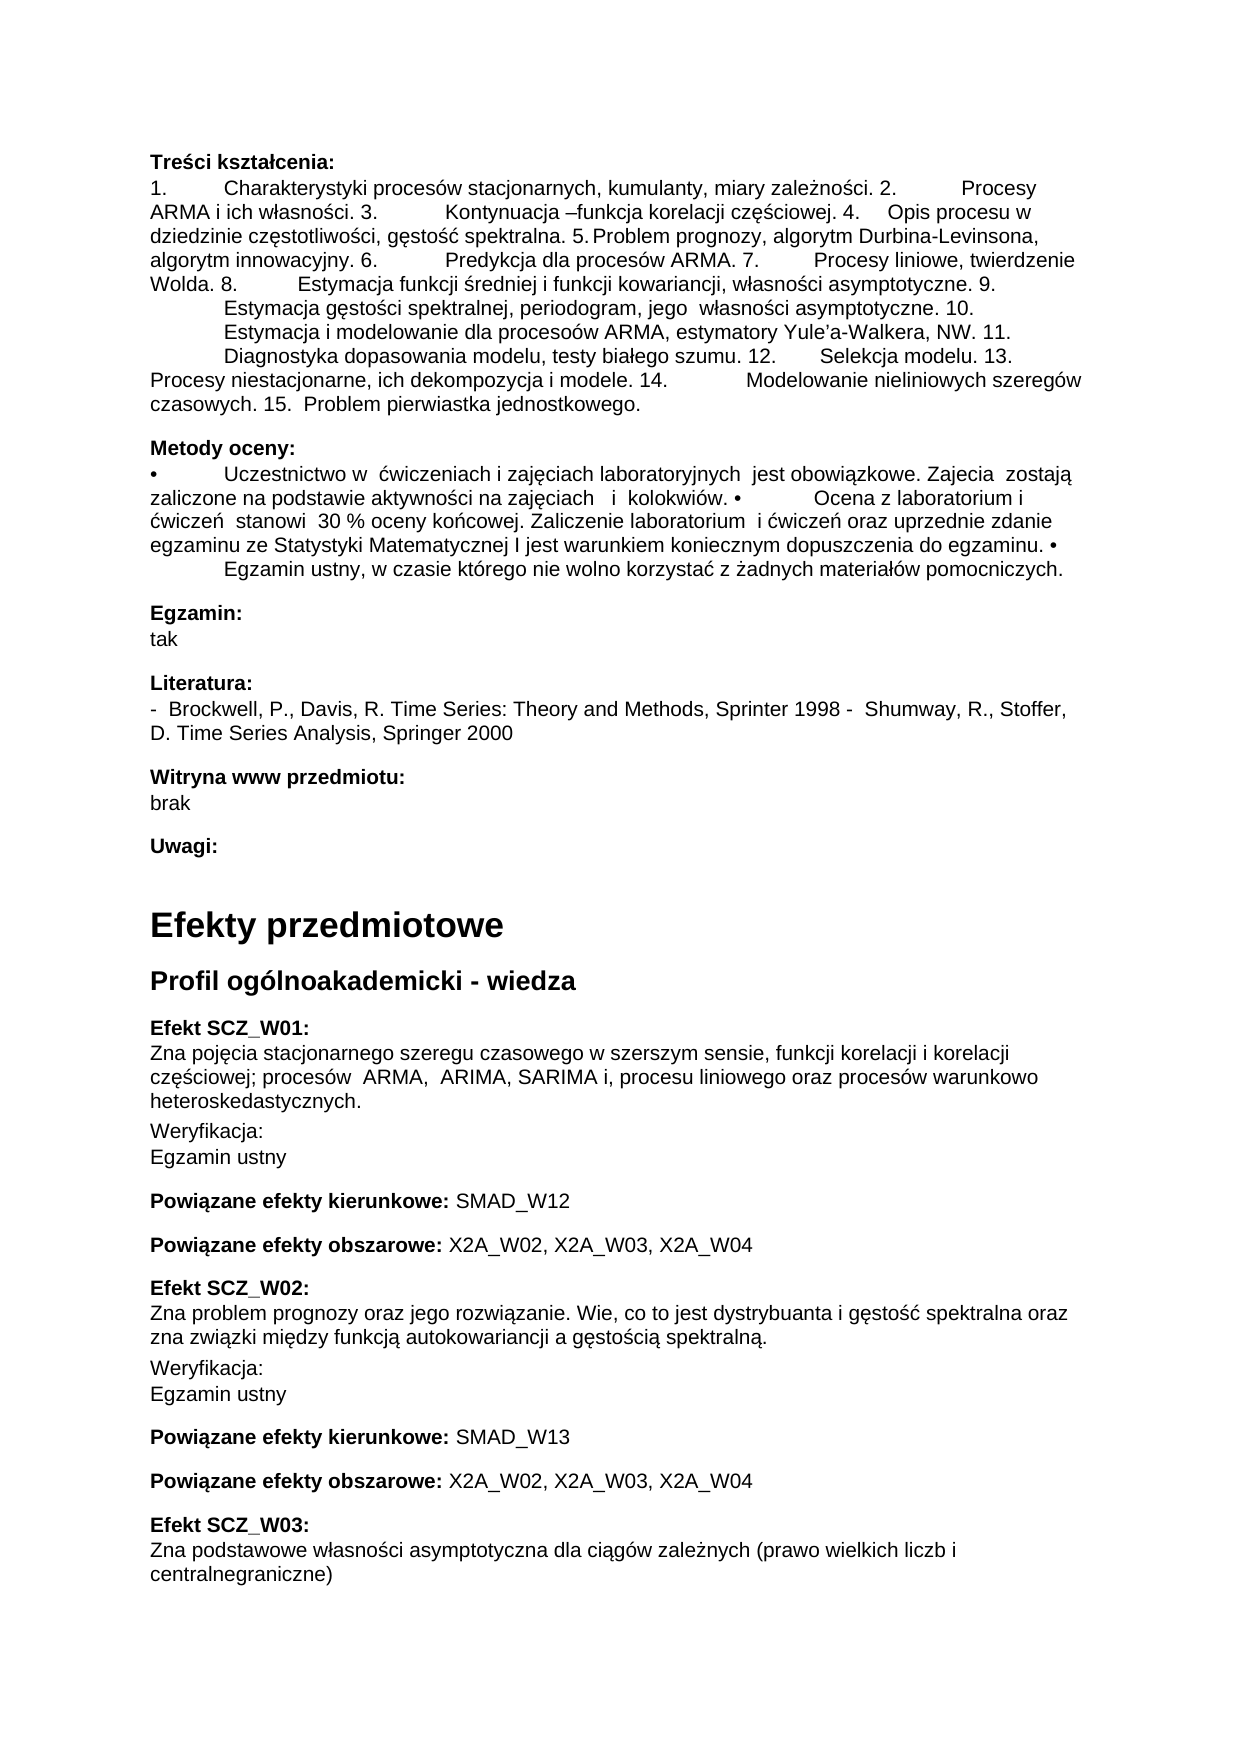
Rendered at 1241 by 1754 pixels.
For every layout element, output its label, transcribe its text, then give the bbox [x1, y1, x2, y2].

text Egzamin ustny [150, 1381, 1090, 1405]
text Egzamin: [150, 601, 1090, 625]
text • Uczestnictwo w ćwiczeniach i zajęciach laboratoryjnych jest obowiązkowe. Zajecia zostają zaliczone na podstawie aktywności na zajęciach i kolokwiów. • Ocena z laboratorium i ćwiczeń stanowi 30 % oceny końcowej. Zaliczenie laboratorium i ćwiczeń oraz uprzednie zdanie egzaminu ze Statystyki Matematycznej I jest warunkiem koniecznym dopuszczenia do egzaminu. • Egzamin ustny, w czasie którego nie wolno korzystać z żadnych materiałów pomocniczych. [150, 461, 1090, 581]
text Weryfikacja: [150, 1119, 1090, 1143]
subtitle Efekty przedmiotowe [150, 904, 1090, 945]
text Witryna www przedmiotu: [150, 764, 1090, 788]
text Efekt SCZ_W01: [150, 1016, 1090, 1040]
text Uwagi: [150, 834, 1090, 858]
text brak [150, 791, 1090, 814]
text Zna pojęcia stacjonarnego szeregu czasowego w szerszym sensie, funkcji korelacji i korelacji częściowej; procesów ARMA, ARIMA, SARIMA i, procesu liniowego oraz procesów warunkowo heteroskedastycznych. [150, 1041, 1090, 1113]
text Zna problem prognozy oraz jego rozwiązanie. Wie, co to jest dystrybuanta i gęstość spektralna oraz zna związki między funkcją autokowariancji a gęstością spektralną. [150, 1301, 1090, 1349]
text Literatura: [150, 671, 1090, 695]
text Powiązane efekty kierunkowe: SMAD_W12 [150, 1189, 1090, 1213]
text Treści kształcenia: [150, 150, 1090, 174]
text Efekt SCZ_W03: [150, 1513, 1090, 1537]
text Egzamin ustny [150, 1145, 1090, 1169]
text tak [150, 627, 1090, 651]
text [150, 1469, 1090, 1493]
text Metody oceny: [150, 435, 1090, 459]
text - Brockwell, P., Davis, R. Time Series: Theory and Methods, Sprinter 1998 - Shumway, R., Stoffer, D. Time Series Analysis, Springer 2000 [150, 697, 1090, 745]
text Efekt SCZ_W02: [150, 1276, 1090, 1300]
text Powiązane efekty obszarowe: X2A_W02, X2A_W03, X2A_W04 [150, 1232, 1090, 1256]
subtitle Profil ogólnoakademicki - wiedza [150, 965, 1090, 996]
text Weryfikacja: [150, 1355, 1090, 1379]
text Zna podstawowe własności asymptotyczna dla ciągów zależnych (prawo wielkich liczb i centralnegraniczne) [150, 1538, 1090, 1586]
text Powiązane efekty kierunkowe: SMAD_W13 [150, 1425, 1090, 1449]
text 1. Charakterystyki procesów stacjonarnych, kumulanty, miary zależności. 2. Procesy ARMA i ich własności. 3. Kontynuacja –funkcja korelacji częściowej. 4. Opis procesu w dziedzinie częstotliwości, gęstość spektralna. 5. Problem prognozy, algorytm Durbina-Levinsona, algorytm innowacyjny. 6. Predykcja dla procesów ARMA. 7. Procesy liniowe, twierdzenie Wolda. 8. Estymacja funkcji średniej i funkcji kowariancji, własności asymptotyczne. 9. Estymacja gęstości spektralnej, periodogram, jego własności asymptotyczne. 10. Estymacja i modelowanie dla procesoów ARMA, estymatory Yule’a-Walkera, NW. 11. Diagnostyka dopasowania modelu, testy białego szumu. 12. Selekcja modelu. 13. Procesy niestacjonarne, ich dekompozycja i modele. 14. Modelowanie nieliniowych szeregów czasowych. 15. Problem pierwiastka jednostkowego. [150, 176, 1090, 416]
